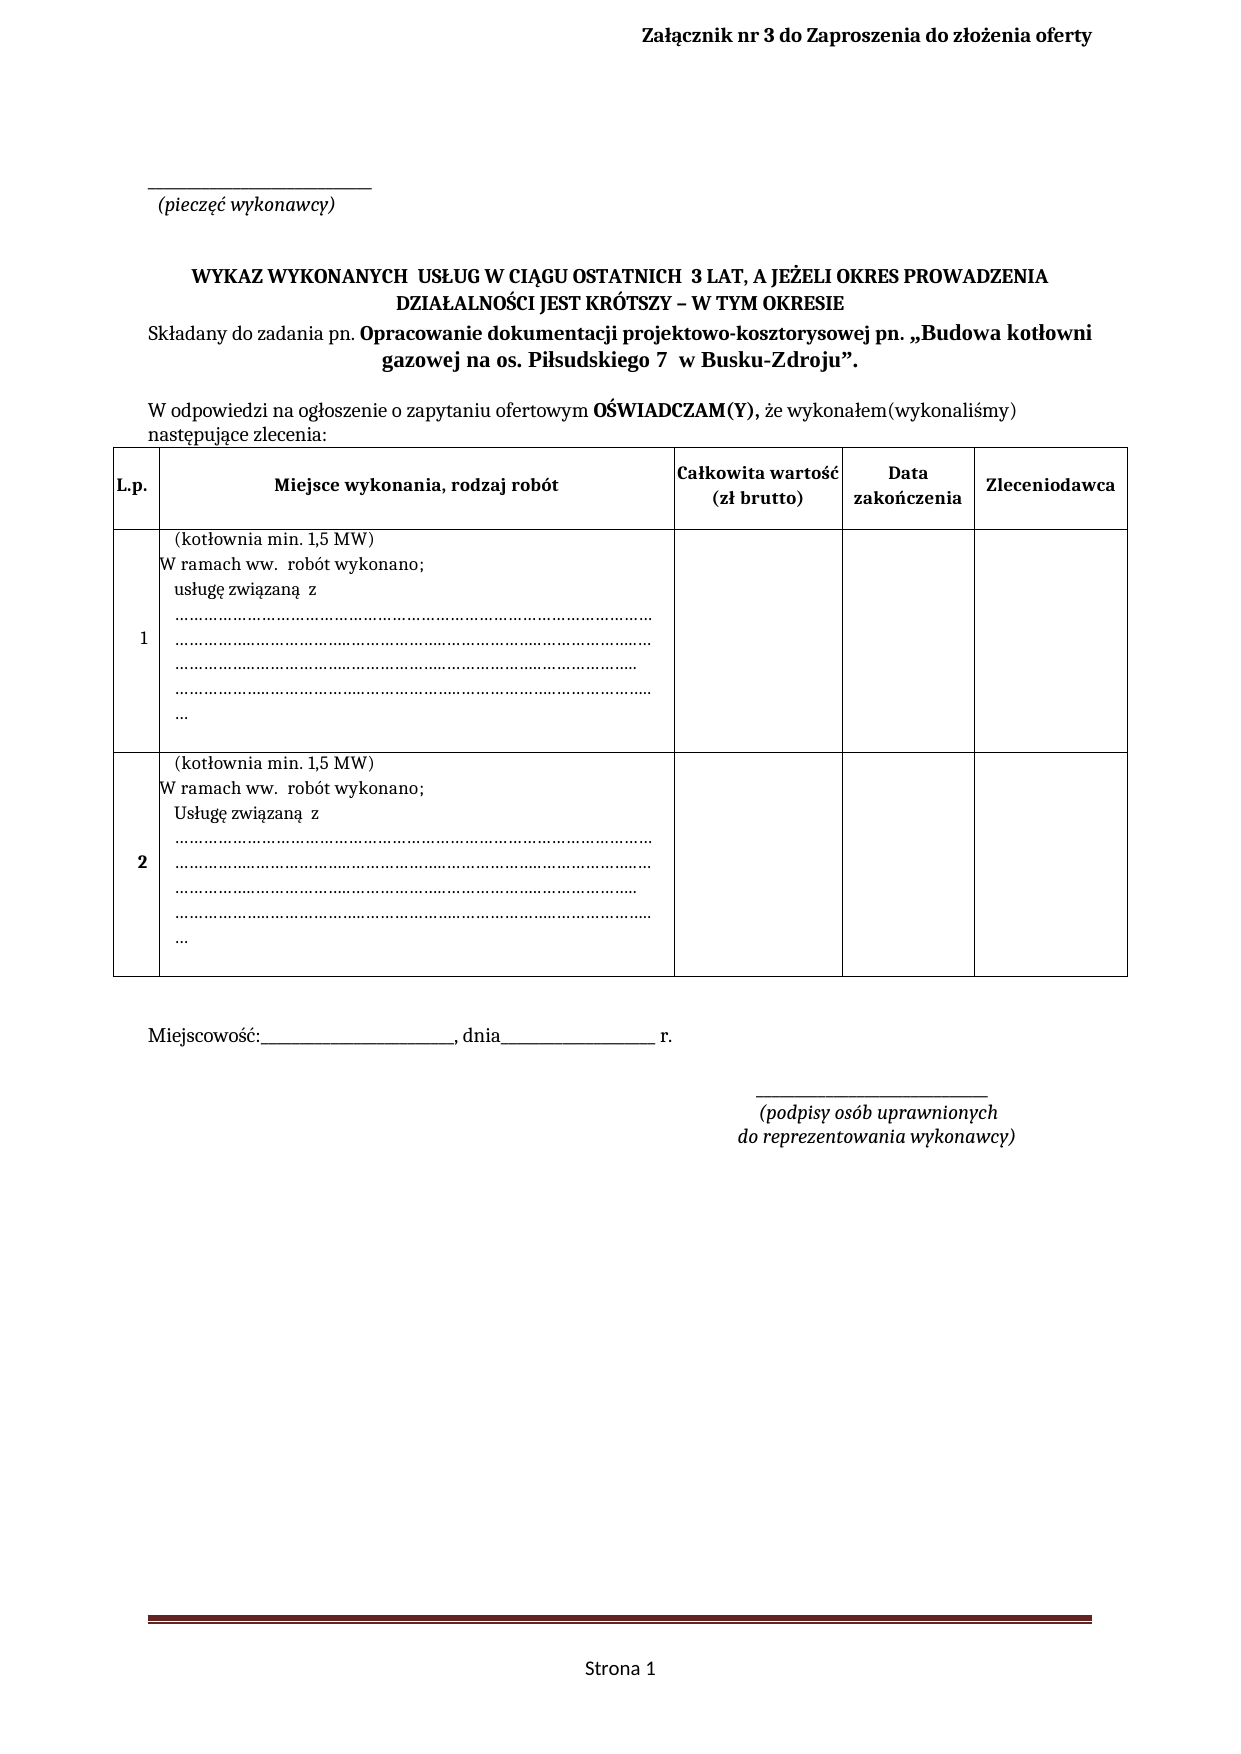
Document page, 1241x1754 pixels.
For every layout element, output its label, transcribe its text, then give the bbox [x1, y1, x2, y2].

table_cell [975, 530, 1127, 752]
table_header Całkowita wartość (zł brutto) [675, 448, 842, 528]
table_cell (kotłownia min. 1,5 MW) W ramach ww. robót wykonano; Usługę związaną z ……………………………………………………………………………………………………..………………..………………..………………..………………..… ……………..………………..………………..………………..………………..………………..………………..………………..………………..………………..… [160, 753, 674, 976]
text W odpowiedzi na ogłoszenie o zapytaniu ofertowym OŚWIADCZAM(Y), że wykonałem(wykonaliśmy) następujące zlecenia: [148, 399, 1092, 447]
table_cell (kotłownia min. 1,5 MW) W ramach ww. robót wykonano; usługę związaną z ……………………………………………………………………………………………………..………………..………………..………………..………………..… ……………..………………..………………..………………..………………..………………..………………..………………..………………..………………..… [160, 530, 674, 752]
table_header Data zakończenia [843, 448, 974, 528]
text do reprezentowania wykonawcy) [148, 1125, 1092, 1149]
text (podpisy osób uprawnionych [148, 1101, 1092, 1125]
table_cell [843, 753, 974, 976]
text WYKAZ WYKONANYCH USŁUG W CIĄGU OSTATNICH 3 LAT, A JEŻELI OKRES PROWADZENIA DZIAŁALNOŚCI JEST KRÓTSZY – W TYM OKRESIE [148, 264, 1092, 316]
text Składany do zadania pn. Opracowanie dokumentacji projektowo-kosztorysowej pn. „Budowa kotłowni gazowej na os. Piłsudskiego 7 w Busku-Zdroju”. [148, 319, 1092, 372]
text Miejscowość:_________________________, dnia____________________ r. [148, 1024, 1092, 1048]
table_cell 1 [114, 530, 159, 752]
table_header L.p. [114, 448, 159, 528]
table_header Zleceniodawca [975, 448, 1127, 528]
table_cell [675, 753, 842, 976]
table_cell [675, 530, 842, 752]
text ______________________________ [148, 1077, 1092, 1101]
text (pieczęć wykonawcy) [148, 193, 1092, 217]
table_cell [843, 530, 974, 752]
table_cell [975, 753, 1127, 976]
text _____________________________ [148, 169, 1092, 193]
table_cell 2 [114, 753, 159, 976]
table_header Miejsce wykonania, rodzaj robót [160, 448, 674, 528]
